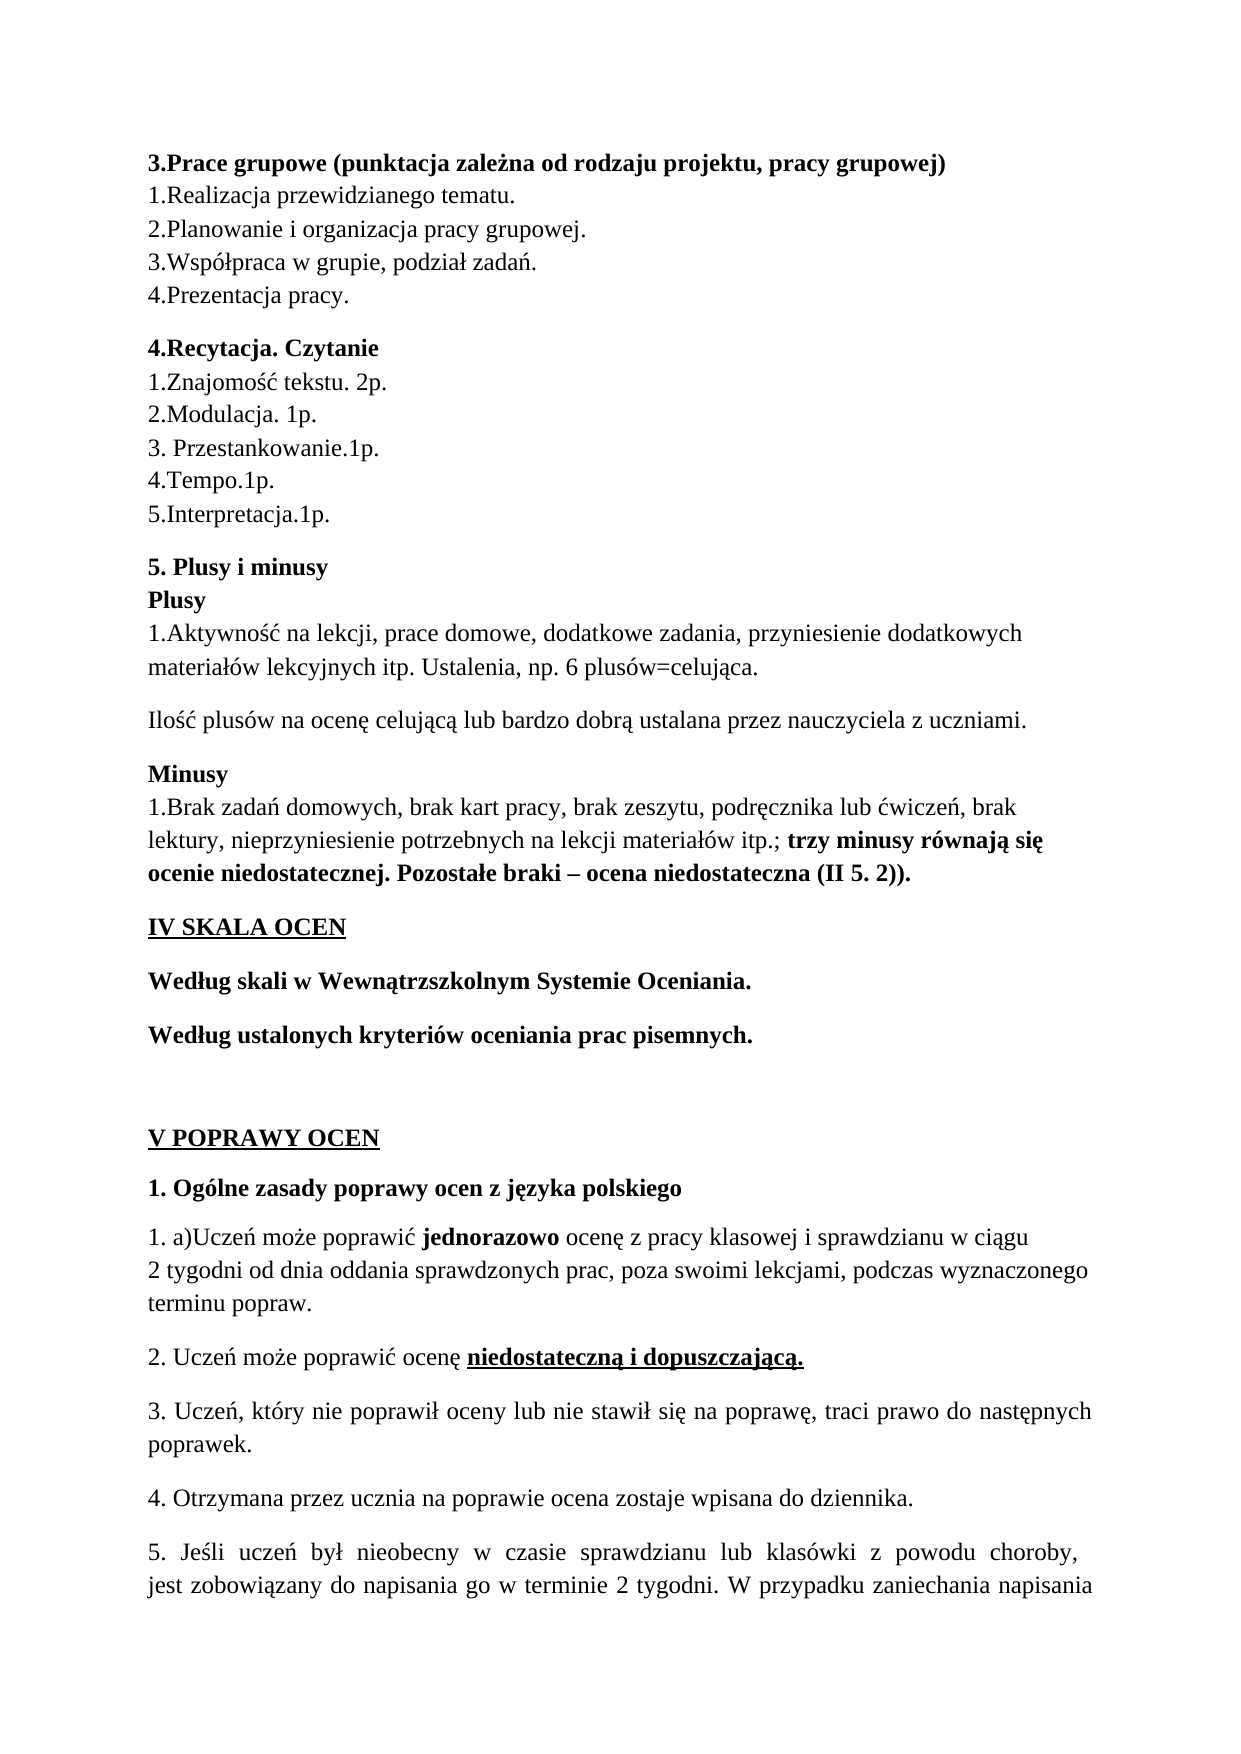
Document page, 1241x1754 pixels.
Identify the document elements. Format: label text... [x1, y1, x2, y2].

text 5. Plusy i minusy Plusy 1.Aktywność na lekcji, prace domowe, dodatkowe zadania, przyniesienie dodatkowych materiałów lekcyjnych itp. Ustalenia, np. 6 plusów=celująca. [148, 552, 1093, 680]
text Według skali w Wewnątrzszkolnym Systemie Oceniania. [148, 966, 1093, 995]
text IV SKALA OCEN [148, 912, 1093, 941]
text 1. a)Uczeń może poprawić jednorazowo ocenę z pracy klasowej i sprawdzianu w ciągu 2 tygodni od dnia oddania sprawdzonych prac, poza swoimi lekcjami, podczas wyznaczonego terminu popraw. [148, 1222, 1093, 1317]
text 4. Otrzymana przez ucznia na poprawie ocena zostaje wpisana do dziennika. [148, 1483, 1093, 1512]
text 1. Ogólne zasady poprawy ocen z języka polskiego [148, 1173, 1093, 1202]
text 4.Recytacja. Czytanie 1.Znajomość tekstu. 2p. 2.Modulacja. 1p. 3. Przestankowanie.1p. 4.Tempo.1p. 5.Interpretacja.1p. [148, 333, 1093, 527]
text 3.Prace grupowe (punktacja zależna od rodzaju projektu, pracy grupowej) 1.Realizacja przewidzianego tematu. 2.Planowanie i organizacja pracy grupowej. 3.Współpraca w grupie, podział zadań. 4.Prezentacja pracy. [148, 148, 1093, 308]
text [148, 1537, 1093, 1599]
text Ilość plusów na ocenę celującą lub bardzo dobrą ustalana przez nauczyciela z uczniami. [148, 705, 1093, 734]
text V POPRAWY OCEN [148, 1123, 1093, 1152]
text Minusy 1.Brak zadań domowych, brak kart pracy, brak zeszytu, podręcznika lub ćwiczeń, brak lektury, nieprzyniesienie potrzebnych na lekcji materiałów itp.; trzy minusy równają się ocenie niedostatecznej. Pozostałe braki – ocena niedostateczna (II 5. 2)). [148, 759, 1093, 887]
text Według ustalonych kryteriów oceniania prac pisemnych. [148, 1020, 1093, 1049]
text 2. Uczeń może poprawić ocenę niedostateczną i dopuszczającą. [148, 1342, 1093, 1371]
text 3. Uczeń, który nie poprawił oceny lub nie stawił się na poprawę, traci prawo do następnych poprawek. [148, 1396, 1093, 1458]
